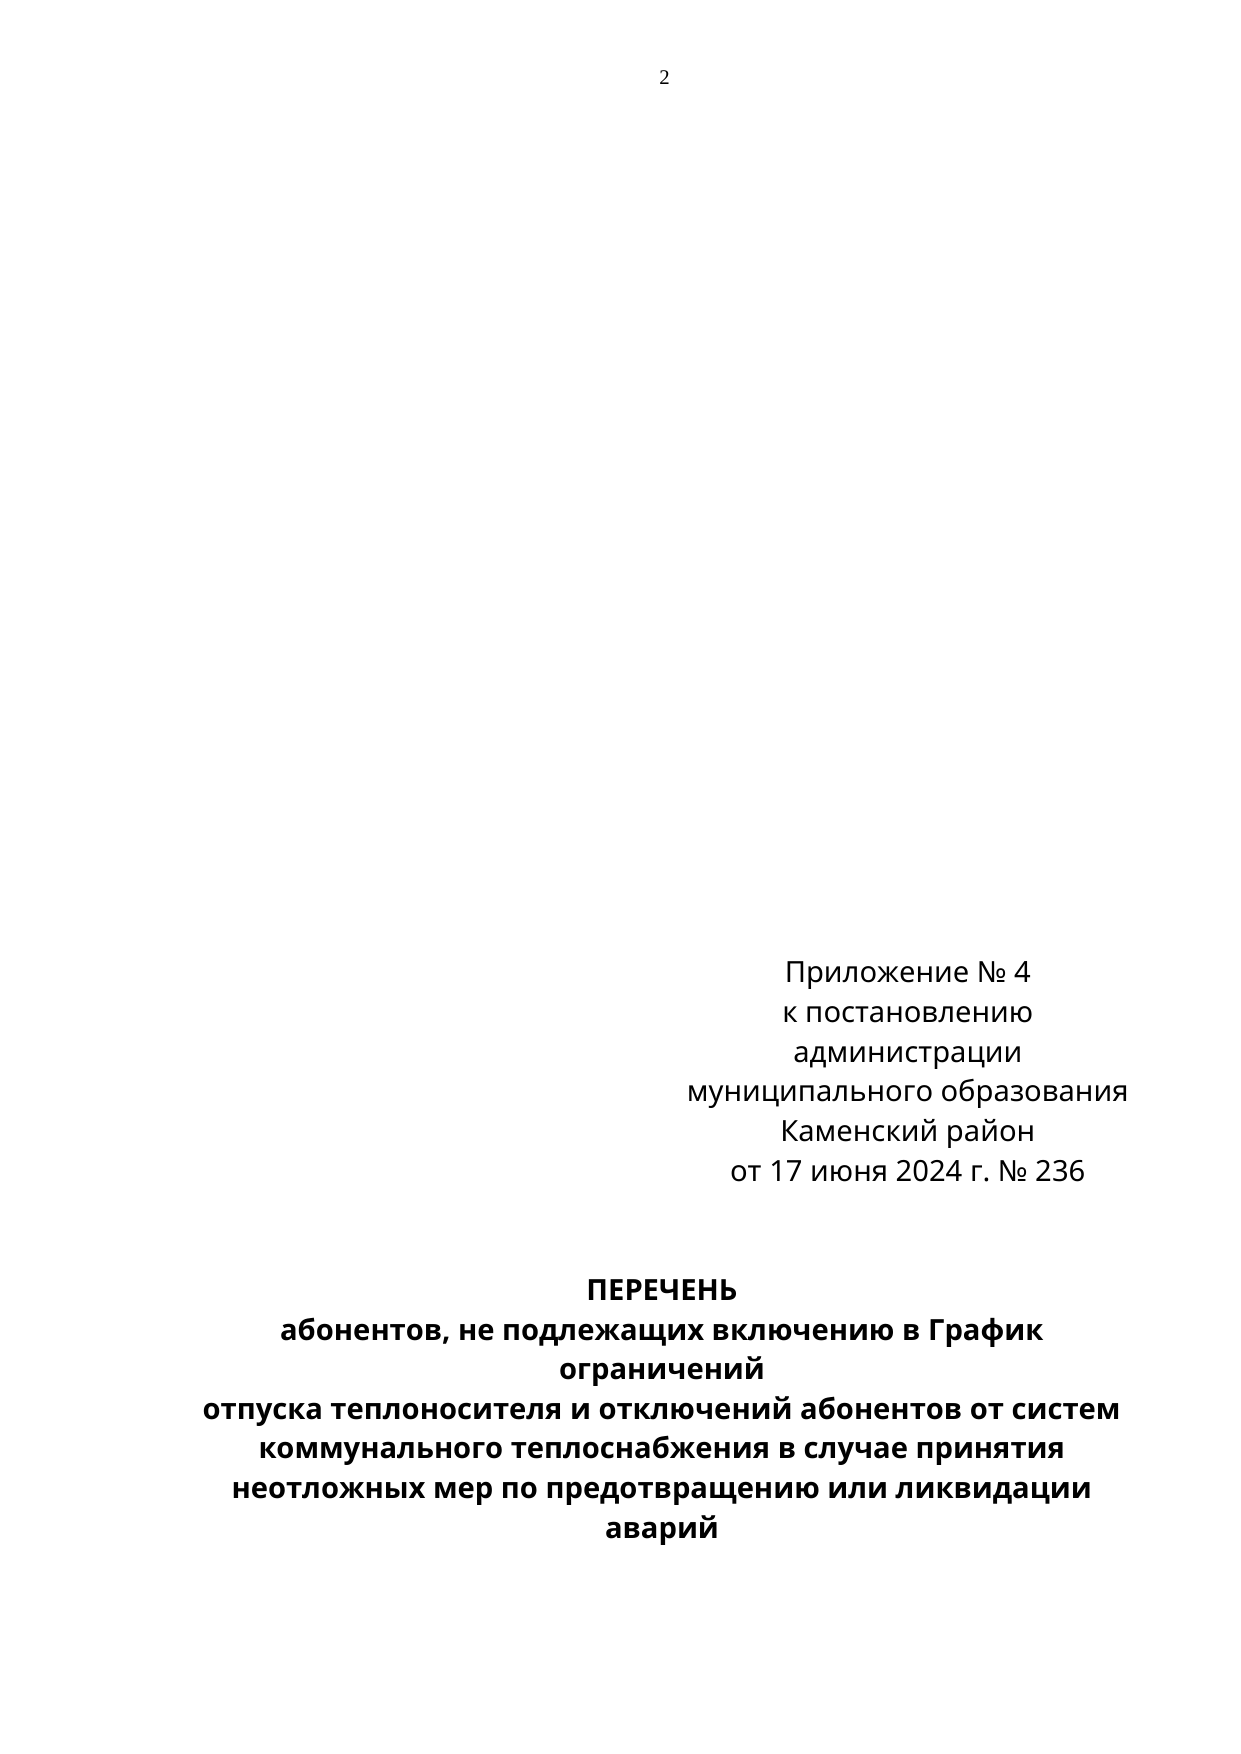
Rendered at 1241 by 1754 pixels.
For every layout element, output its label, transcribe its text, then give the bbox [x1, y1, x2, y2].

table_header Приложение № 4 к постановлению администрации муниципального образования Каменский район от 17 июня 2024 г. № 236 [664, 952, 1152, 1190]
text отпуска теплоносителя и отключений абонентов от систем коммунального теплоснабжения в случае принятия неотложных мер по предотвращению или ликвидации аварий [177, 1388, 1146, 1547]
text ПЕРЕЧЕНЬ [177, 1269, 1146, 1309]
text абонентов, не подлежащих включению в График ограничений [177, 1309, 1146, 1388]
